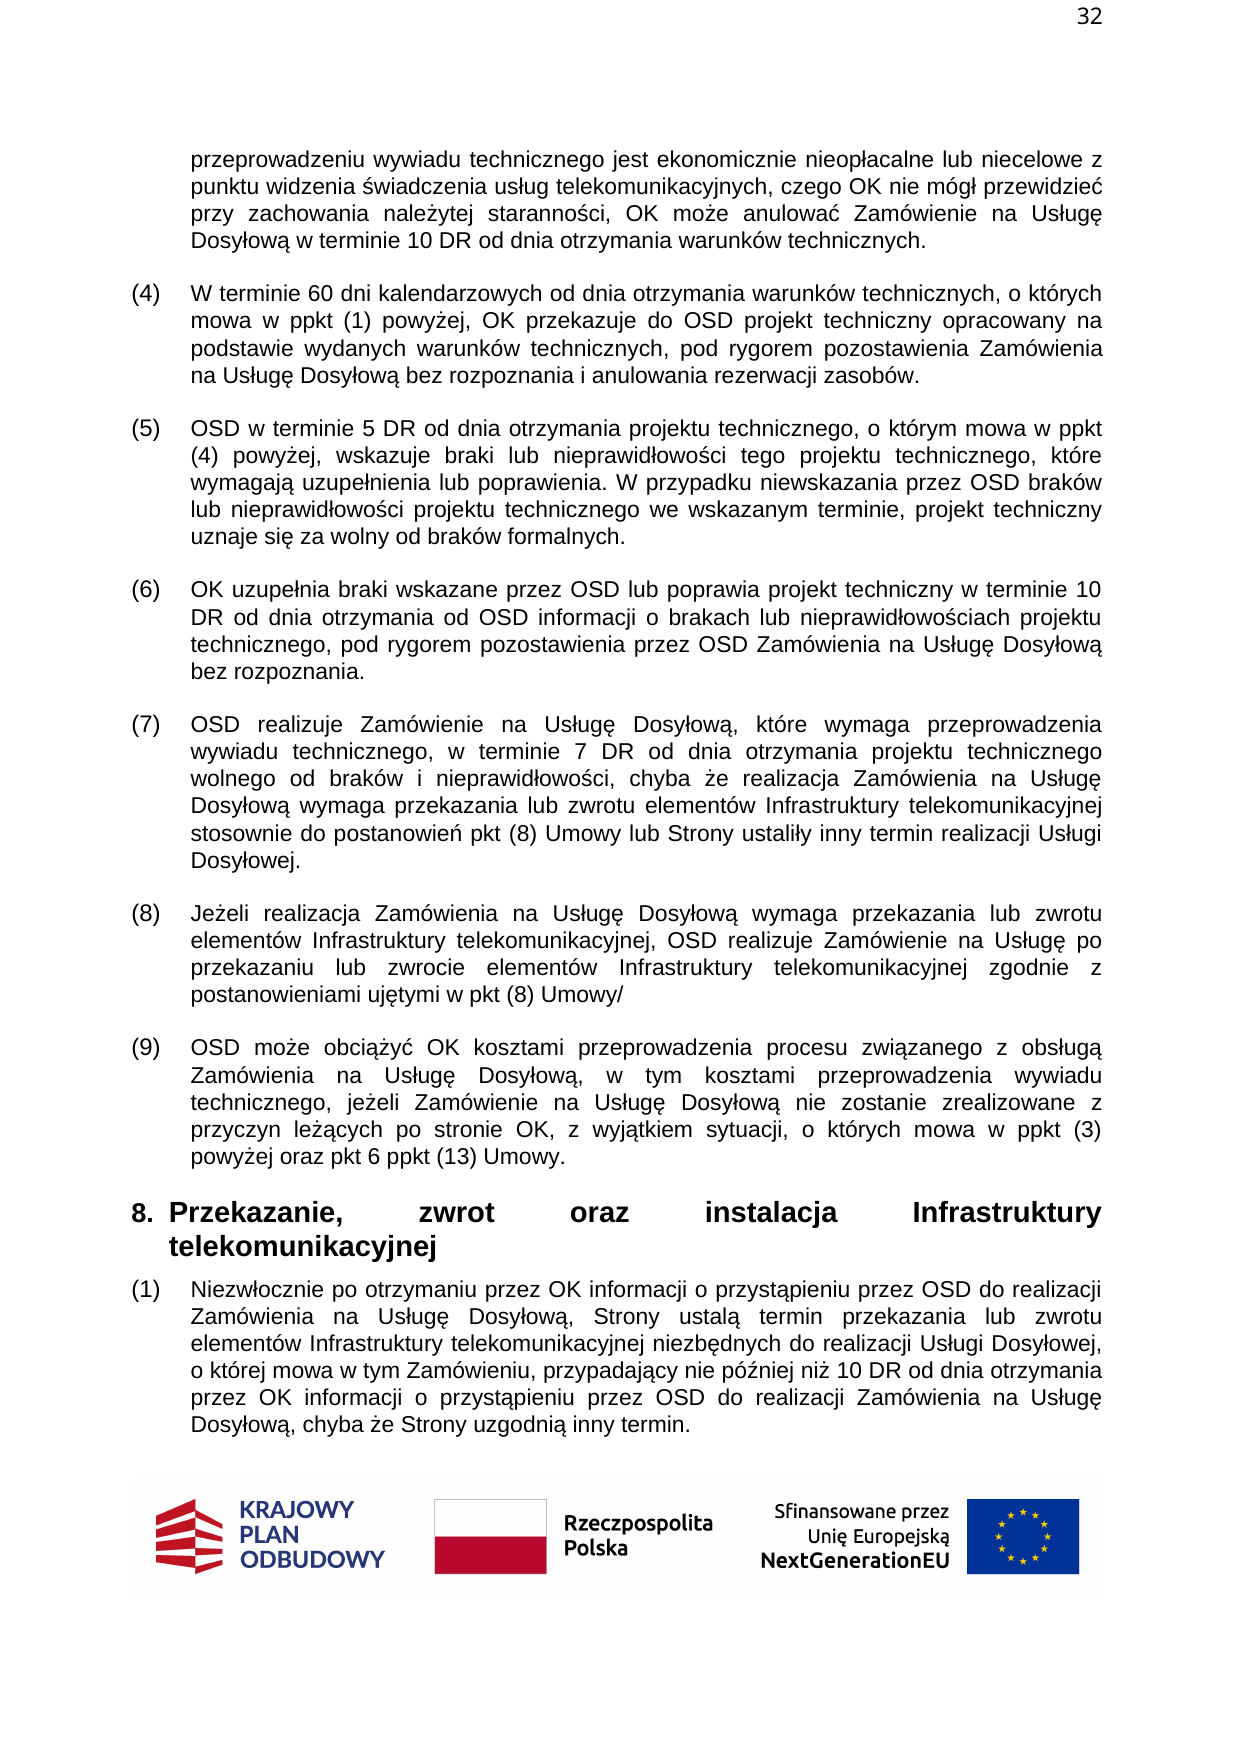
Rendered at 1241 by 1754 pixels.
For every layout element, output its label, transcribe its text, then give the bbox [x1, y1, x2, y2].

list Przekazanie, zwrot oraz instalacja Infrastruktury telekomunikacyjnej [131, 1195, 1103, 1262]
picture [131, 1474, 1104, 1599]
list OK uzupełnia braki wskazane przez OSD lub poprawia projekt techniczny w terminie 10 DR od dnia otrzymania od OSD informacji o brakach lub nieprawidłowościach projektu technicznego, pod rygorem pozostawienia przez OSD Zamówienia na Usługę Dosyłową bez rozpoznania. [131, 575, 1103, 684]
list W terminie 60 dni kalendarzowych od dnia otrzymania warunków technicznych, o których mowa w ppkt (1) powyżej, OK przekazuje do OSD projekt techniczny opracowany na podstawie wydanych warunków technicznych, pod rygorem pozostawienia Zamówienia na Usługę Dosyłową bez rozpoznania i anulowania rezerwacji zasobów. [131, 279, 1103, 388]
list OSD może obciążyć OK kosztami przeprowadzenia procesu związanego z obsługą Zamówienia na Usługę Dosyłową, w tym kosztami przeprowadzenia wywiadu technicznego, jeżeli Zamówienie na Usługę Dosyłową nie zostanie zrealizowane z przyczyn leżących po stronie OK, z wyjątkiem sytuacji, o których mowa w ppkt (3) powyżej oraz pkt 6 ppkt (13) Umowy. [131, 1033, 1103, 1169]
list Jeżeli realizacja Zamówienia na Usługę Dosyłową wymaga przekazania lub zwrotu elementów Infrastruktury telekomunikacyjnej, OSD realizuje Zamówienie na Usługę po przekazaniu lub zwrocie elementów Infrastruktury telekomunikacyjnej zgodnie z postanowieniami ujętymi w pkt (8) Umowy/ [131, 899, 1103, 1008]
list Niezwłocznie po otrzymaniu przez OK informacji o przystąpieniu przez OSD do realizacji Zamówienia na Usługę Dosyłową, Strony ustalą termin przekazania lub zwrotu elementów Infrastruktury telekomunikacyjnej niezbędnych do realizacji Usługi Dosyłowej, o której mowa w tym Zamówieniu, przypadający nie później niż 10 DR od dnia otrzymania przez OK informacji o przystąpieniu przez OSD do realizacji Zamówienia na Usługę Dosyłową, chyba że Strony uzgodnią inny termin. [131, 1274, 1103, 1438]
list OSD w terminie 5 DR od dnia otrzymania projektu technicznego, o którym mowa w ppkt (4) powyżej, wskazuje braki lub nieprawidłowości tego projektu technicznego, które wymagają uzupełnienia lub poprawienia. W przypadku niewskazania przez OSD braków lub nieprawidłowości projektu technicznego we wskazanym terminie, projekt techniczny uznaje się za wolny od braków formalnych. [131, 414, 1103, 550]
list OSD realizuje Zamówienie na Usługę Dosyłową, które wymaga przeprowadzenia wywiadu technicznego, w terminie 7 DR od dnia otrzymania projektu technicznego wolnego od braków i nieprawidłowości, chyba że realizacja Zamówienia na Usługę Dosyłową wymaga przekazania lub zwrotu elementów Infrastruktury telekomunikacyjnej stosownie do postanowień pkt (8) Umowy lub Strony ustaliły inny termin realizacji Usługi Dosyłowej. [131, 710, 1103, 873]
